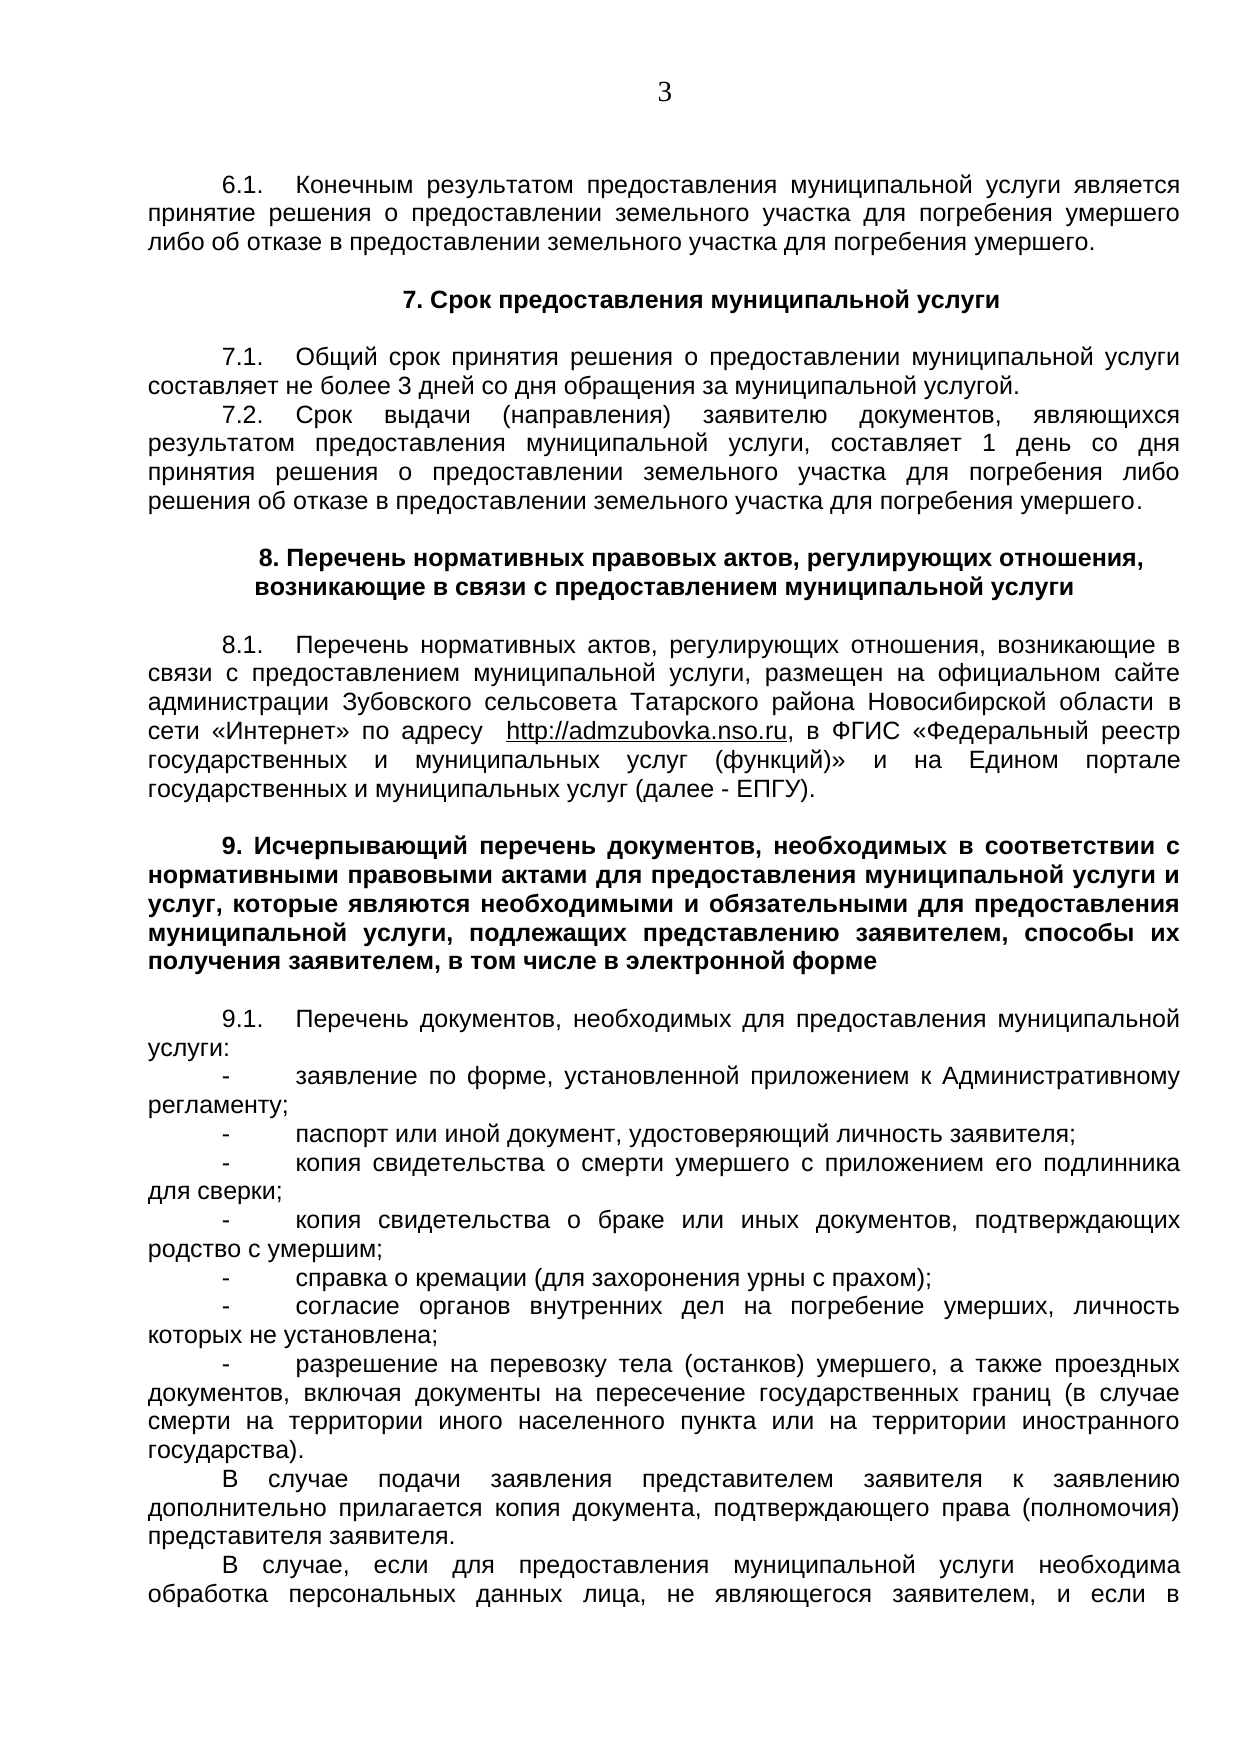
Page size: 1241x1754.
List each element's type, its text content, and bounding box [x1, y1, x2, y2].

text 8.1. Перечень нормативных актов, регулирующих отношения, возникающие в связи с предоставлением муниципальной услуги, размещен на официальном сайте администрации Зубовского сельсовета Татарского района Новосибирской области в сети «Интернет» по адресу http://admzubovka.nso.ru, в ФГИС «Федеральный реестр государственных и муниципальных услуг (функций)» и на Едином портале государственных и муниципальных услуг (далее - ЕПГУ). [148, 629, 1181, 802]
text - справка о кремации (для захоронения урны с прахом); [148, 1262, 1181, 1291]
text 7.2. Срок выдачи (направления) заявителю документов, являющихся результатом предоставления муниципальной услуги, составляет 1 день со дня принятия решения о предоставлении земельного участка для погребения либо решения об отказе в предоставлении земельного участка для погребения умершего. [148, 399, 1181, 514]
text 8. Перечень нормативных правовых актов, регулирующих отношения, возникающие в связи с предоставлением муниципальной услуги [148, 543, 1181, 601]
text В случае подачи заявления представителем заявителя к заявлению дополнительно прилагается копия документа, подтверждающего права (полномочия) представителя заявителя. [148, 1464, 1181, 1550]
text 7. Срок предоставления муниципальной услуги [148, 284, 1181, 313]
text 6.1. Конечным результатом предоставления муниципальной услуги является принятие решения о предоставлении земельного участка для погребения умершего либо об отказе в предоставлении земельного участка для погребения умершего. [148, 169, 1181, 256]
text - разрешение на перевозку тела (останков) умершего, а также проездных документов, включая документы на пересечение государственных границ (в случае смерти на территории иного населенного пункта или на территории иностранного государства). [148, 1349, 1181, 1464]
text - согласие органов внутренних дел на погребение умерших, личность которых не установлена; [148, 1291, 1181, 1349]
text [148, 1550, 1181, 1607]
text - паспорт или иной документ, удостоверяющий личность заявителя; [148, 1119, 1181, 1147]
text - заявление по форме, установленной приложением к Административному регламенту; [148, 1061, 1181, 1119]
text 9. Исчерпывающий перечень документов, необходимых в соответствии с нормативными правовыми актами для предоставления муниципальной услуги и услуг, которые являются необходимыми и обязательными для предоставления муниципальной услуги, подлежащих представлению заявителем, способы их получения заявителем, в том числе в электронной форме [148, 831, 1181, 975]
text - копия свидетельства о браке или иных документов, подтверждающих родство с умершим; [148, 1205, 1181, 1262]
text 9.1. Перечень документов, необходимых для предоставления муниципальной услуги: [148, 1004, 1181, 1061]
text 7.1. Общий срок принятия решения о предоставлении муниципальной услуги составляет не более 3 дней со дня обращения за муниципальной услугой. [148, 342, 1181, 399]
text - копия свидетельства о смерти умершего с приложением его подлинника для сверки; [148, 1147, 1181, 1205]
